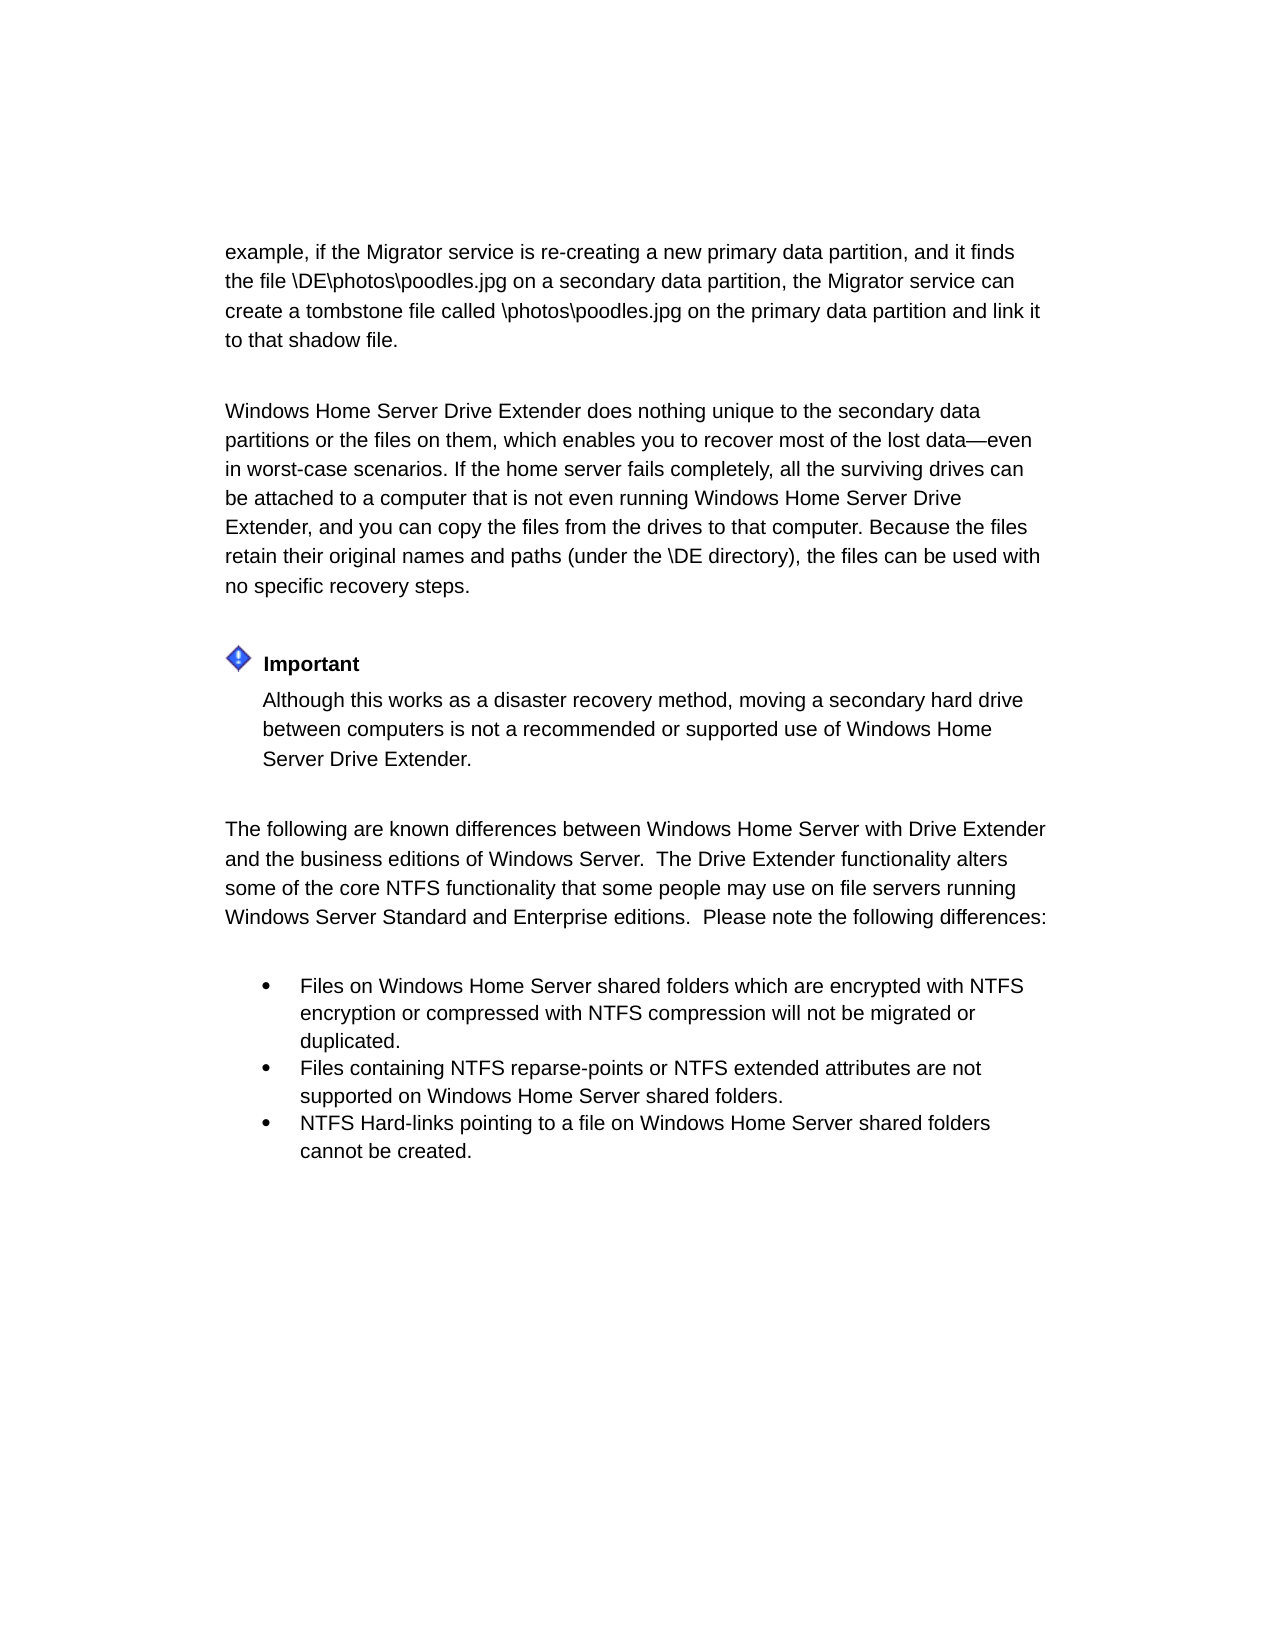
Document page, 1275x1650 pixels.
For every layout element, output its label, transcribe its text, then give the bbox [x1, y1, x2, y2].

text Important [225, 647, 1050, 678]
list Files on Windows Home Server shared folders which are encrypted with NTFS encryption or compressed with NTFS compression will not be migrated or duplicated. [262, 973, 1050, 1053]
list NTFS Hard-links pointing to a file on Windows Home Server shared folders cannot be created. [262, 1111, 1050, 1163]
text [225, 236, 1050, 353]
list Files containing NTFS reparse-points or NTFS extended attributes are not supported on Windows Home Server shared folders. [262, 1056, 1050, 1108]
text Windows Home Server Drive Extender does nothing unique to the secondary data partitions or the files on them, which enables you to recover most of the lost data—even in worst-case scenarios. If the home server fails completely, all the surviving drives can be attached to a computer that is not even running Windows Home Server Drive Extender, and you can copy the files from the drives to that computer. Because the files retain their original names and paths (under the \DE directory), the files can be used with no specific recovery steps. [225, 395, 1050, 599]
picture [225, 643, 264, 672]
text Although this works as a disaster recovery method, moving a secondary hard drive between computers is not a recommended or supported use of Windows Home Server Drive Extender. [262, 684, 1050, 772]
text The following are known differences between Windows Home Server with Drive Extender and the business editions of Windows Server. The Drive Extender functionality alters some of the core NTFS functionality that some people may use on file servers running Windows Server Standard and Enterprise editions. Please note the following differences: [225, 813, 1050, 930]
